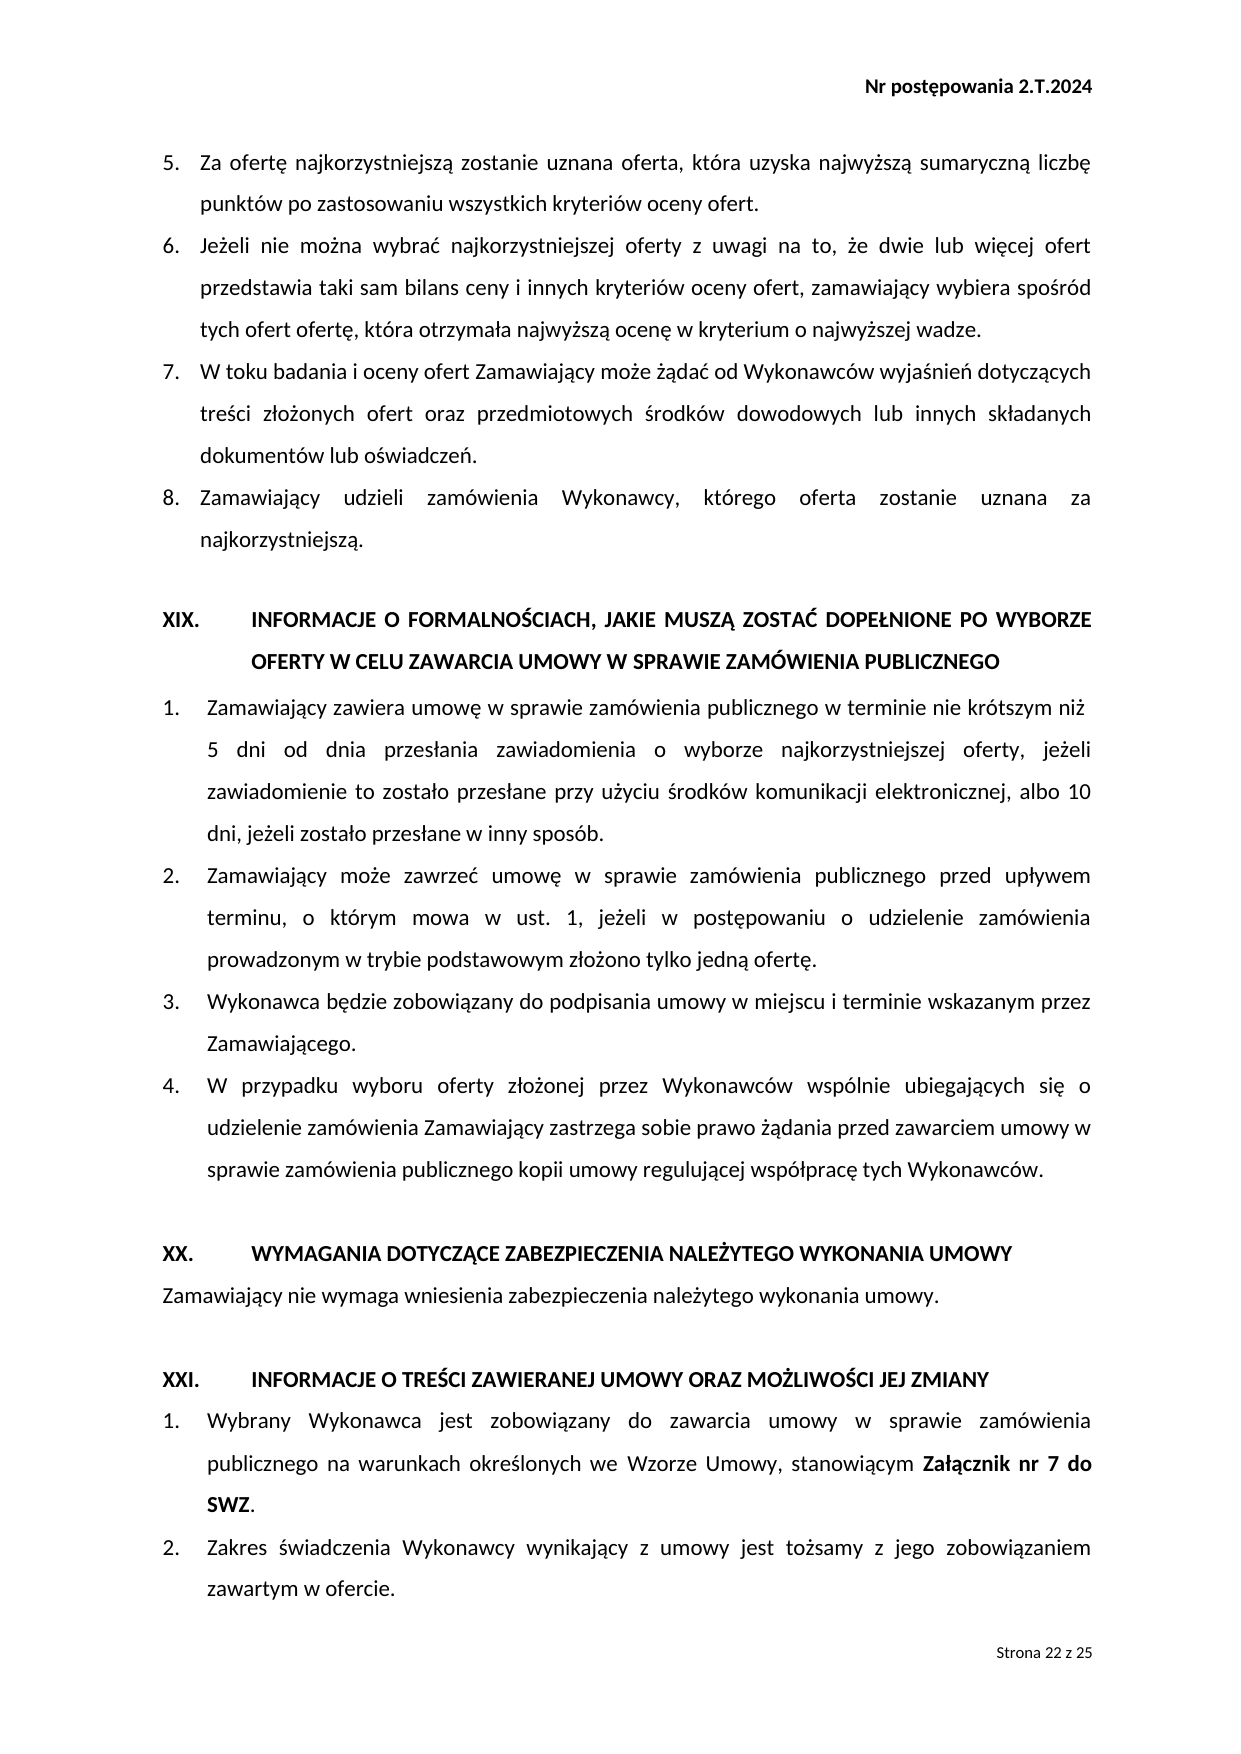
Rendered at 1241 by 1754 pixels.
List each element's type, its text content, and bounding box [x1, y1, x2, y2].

list Zamawiający może zawrzeć umowę w sprawie zamówienia publicznego przed upływem terminu, o którym mowa w ust. 1, jeżeli w postępowaniu o udzielenie zamówienia prowadzonym w trybie podstawowym złożono tylko jedną ofertę. [162, 861, 1093, 973]
text XIX. INFORMACJE O FORMALNOŚCIACH, JAKIE MUSZĄ ZOSTAĆ DOPEŁNIONE PO WYBORZE OFERTY W CELU ZAWARCIA UMOWY W SPRAWIE ZAMÓWIENIA PUBLICZNEGO [162, 605, 1093, 675]
list W toku badania i oceny ofert Zamawiający może żądać od Wykonawców wyjaśnień dotyczących treści złożonych ofert oraz przedmiotowych środków dowodowych lub innych składanych dokumentów lub oświadczeń. [162, 357, 1093, 469]
list Za ofertę najkorzystniejszą zostanie uznana oferta, która uzyska najwyższą sumaryczną liczbę punktów po zastosowaniu wszystkich kryteriów oceny ofert. [162, 148, 1093, 218]
text Zamawiający nie wymaga wniesienia zabezpieczenia należytego wykonania umowy. [162, 1281, 1093, 1309]
text 1. Wybrany Wykonawca jest zobowiązany do zawarcia umowy w sprawie zamówienia publicznego na warunkach określonych we Wzorze Umowy, stanowiącym Załącznik nr 7 do SWZ. [162, 1407, 1093, 1519]
list Zamawiający udzieli zamówienia Wykonawcy, którego oferta zostanie uznana za najkorzystniejszą. [162, 483, 1093, 553]
list Zamawiający zawiera umowę w sprawie zamówienia publicznego w terminie nie krótszym niż 5 dni od dnia przesłania zawiadomienia o wyborze najkorzystniejszej oferty, jeżeli zawiadomienie to zostało przesłane przy użyciu środków komunikacji elektronicznej, albo 10 dni, jeżeli zostało przesłane w inny sposób. [162, 693, 1093, 847]
list Wykonawca będzie zobowiązany do podpisania umowy w miejscu i terminie wskazanym przez Zamawiającego. [162, 987, 1093, 1057]
text XXI. INFORMACJE O TREŚCI ZAWIERANEJ UMOWY ORAZ MOŻLIWOŚCI JEJ ZMIANY [162, 1365, 1093, 1393]
text XX. WYMAGANIA DOTYCZĄCE ZABEZPIECZENIA NALEŻYTEGO WYKONANIA UMOWY [162, 1239, 1093, 1267]
list W przypadku wyboru oferty złożonej przez Wykonawców wspólnie ubiegających się o udzielenie zamówienia Zamawiający zastrzega sobie prawo żądania przed zawarciem umowy w sprawie zamówienia publicznego kopii umowy regulującej współpracę tych Wykonawców. [162, 1071, 1093, 1183]
list Jeżeli nie można wybrać najkorzystniejszej oferty z uwagi na to, że dwie lub więcej ofert przedstawia taki sam bilans ceny i innych kryteriów oceny ofert, zamawiający wybiera spośród tych ofert ofertę, która otrzymała najwyższą ocenę w kryterium o najwyższej wadze. [162, 232, 1093, 343]
text 2. Zakres świadczenia Wykonawcy wynikający z umowy jest tożsamy z jego zobowiązaniem zawartym w ofercie. [162, 1533, 1093, 1603]
